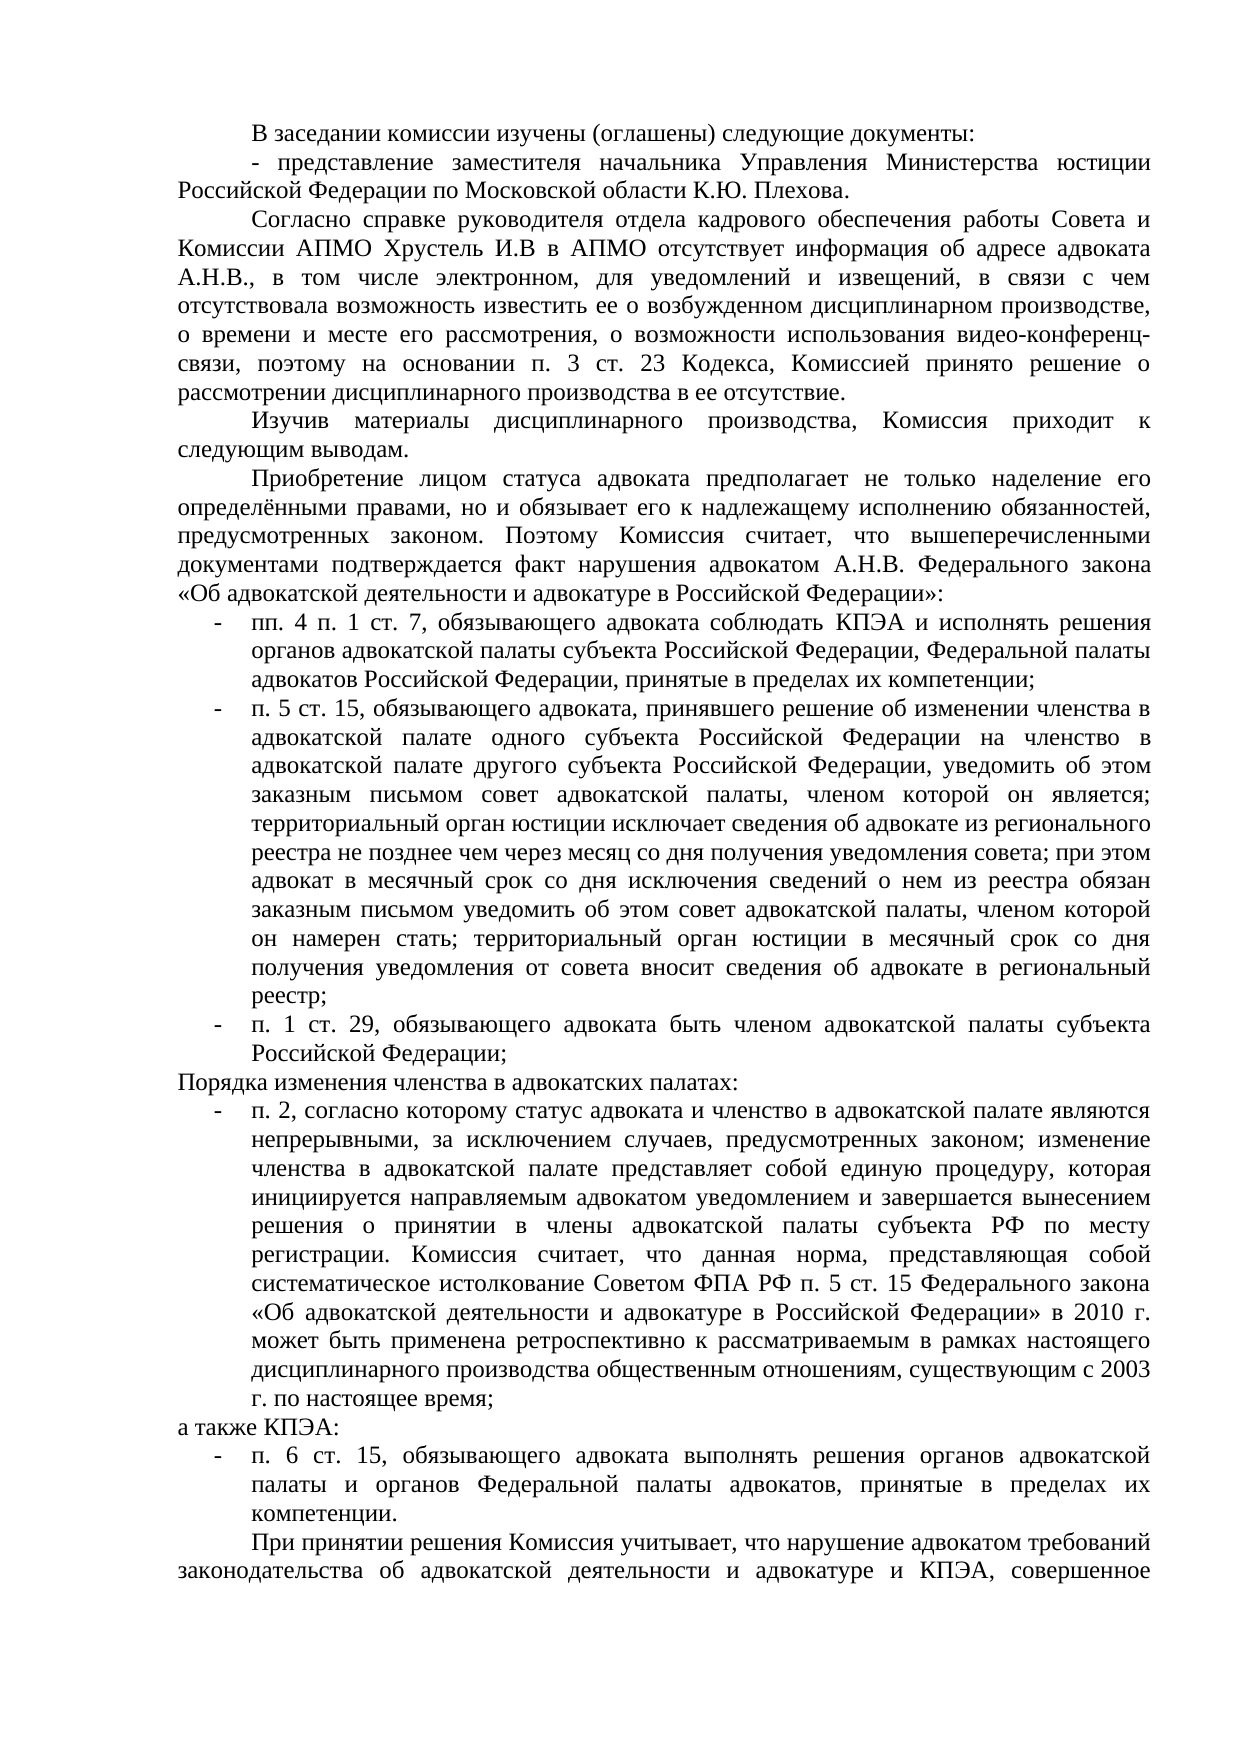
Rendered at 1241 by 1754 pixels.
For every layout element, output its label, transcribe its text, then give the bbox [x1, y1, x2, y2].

text а также КПЭА: [177, 1412, 1152, 1441]
text Изучив материалы дисциплинарного производства, Комиссия приходит к следующим выводам. [177, 406, 1152, 463]
list п. 2, согласно которому статус адвоката и членство в адвокатской палате являются непрерывными, за исключением случаев, предусмотренных законом; изменение членства в адвокатской палате представляет собой единую процедуру, которая инициируется направляемым адвокатом уведомлением и завершается вынесением решения о принятии в члены адвокатской палаты субъекта РФ по месту регистрации. Комиссия считает, что данная норма, представляющая собой систематическое истолкование Советом ФПА РФ п. 5 ст. 15 Федерального закона «Об адвокатской деятельности и адвокатуре в Российской Федерации» в 2010 г. может быть применена ретроспективно к рассматриваемым в рамках настоящего дисциплинарного производства общественным отношениям, существующим с 2003 г. по настоящее время; [213, 1096, 1152, 1412]
text В заседании комиссии изучены (оглашены) следующие документы: [177, 118, 1152, 147]
text Порядка изменения членства в адвокатских палатах: [177, 1067, 1152, 1096]
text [177, 1527, 1152, 1584]
list пп. 4 п. 1 ст. 7, обязывающего адвоката соблюдать КПЭА и исполнять решения органов адвокатской палаты субъекта Российской Федерации, Федеральной палаты адвокатов Российской Федерации, принятые в пределах их компетенции; [213, 607, 1152, 693]
list п. 6 ст. 15, обязывающего адвоката выполнять решения органов адвокатской палаты и органов Федеральной палаты адвокатов, принятые в пределах их компетенции. [213, 1441, 1152, 1527]
text Согласно справке руководителя отдела кадрового обеспечения работы Совета и Комиссии АПМО Хрустель И.В в АПМО отсутствует информация об адресе адвоката А.Н.В., в том числе электронном, для уведомлений и извещений, в связи с чем отсутствовала возможность известить ее о возбужденном дисциплинарном производстве, о времени и месте его рассмотрения, о возможности использования видео-конференц-связи, поэтому на основании п. 3 ст. 23 Кодекса, Комиссией принято решение о рассмотрении дисциплинарного производства в ее отсутствие. [177, 204, 1152, 406]
text Приобретение лицом статуса адвоката предполагает не только наделение его определёнными правами, но и обязывает его к надлежащему исполнению обязанностей, предусмотренных законом. Поэтому Комиссия считает, что вышеперечисленными документами подтверждается факт нарушения адвокатом А.Н.В. Федерального закона «Об адвокатской деятельности и адвокатуре в Российской Федерации»: [177, 463, 1152, 607]
text - представление заместителя начальника Управления Министерства юстиции Российской Федерации по Московской области К.Ю. Плехова. [177, 147, 1152, 204]
list п. 1 ст. 29, обязывающего адвоката быть членом адвокатской палаты субъекта Российской Федерации; [213, 1009, 1152, 1067]
list п. 5 ст. 15, обязывающего адвоката, принявшего решение об изменении членства в адвокатской палате одного субъекта Российской Федерации на членство в адвокатской палате другого субъекта Российской Федерации, уведомить об этом заказным письмом совет адвокатской палаты, членом которой он является; территориальный орган юстиции исключает сведения об адвокате из регионального реестра не позднее чем через месяц со дня получения уведомления совета; при этом адвокат в месячный срок со дня исключения сведений о нем из реестра обязан заказным письмом уведомить об этом совет адвокатской палаты, членом которой он намерен стать; территориальный орган юстиции в месячный срок со дня получения уведомления от совета вносит сведения об адвокате в региональный реестр; [213, 693, 1152, 1009]
